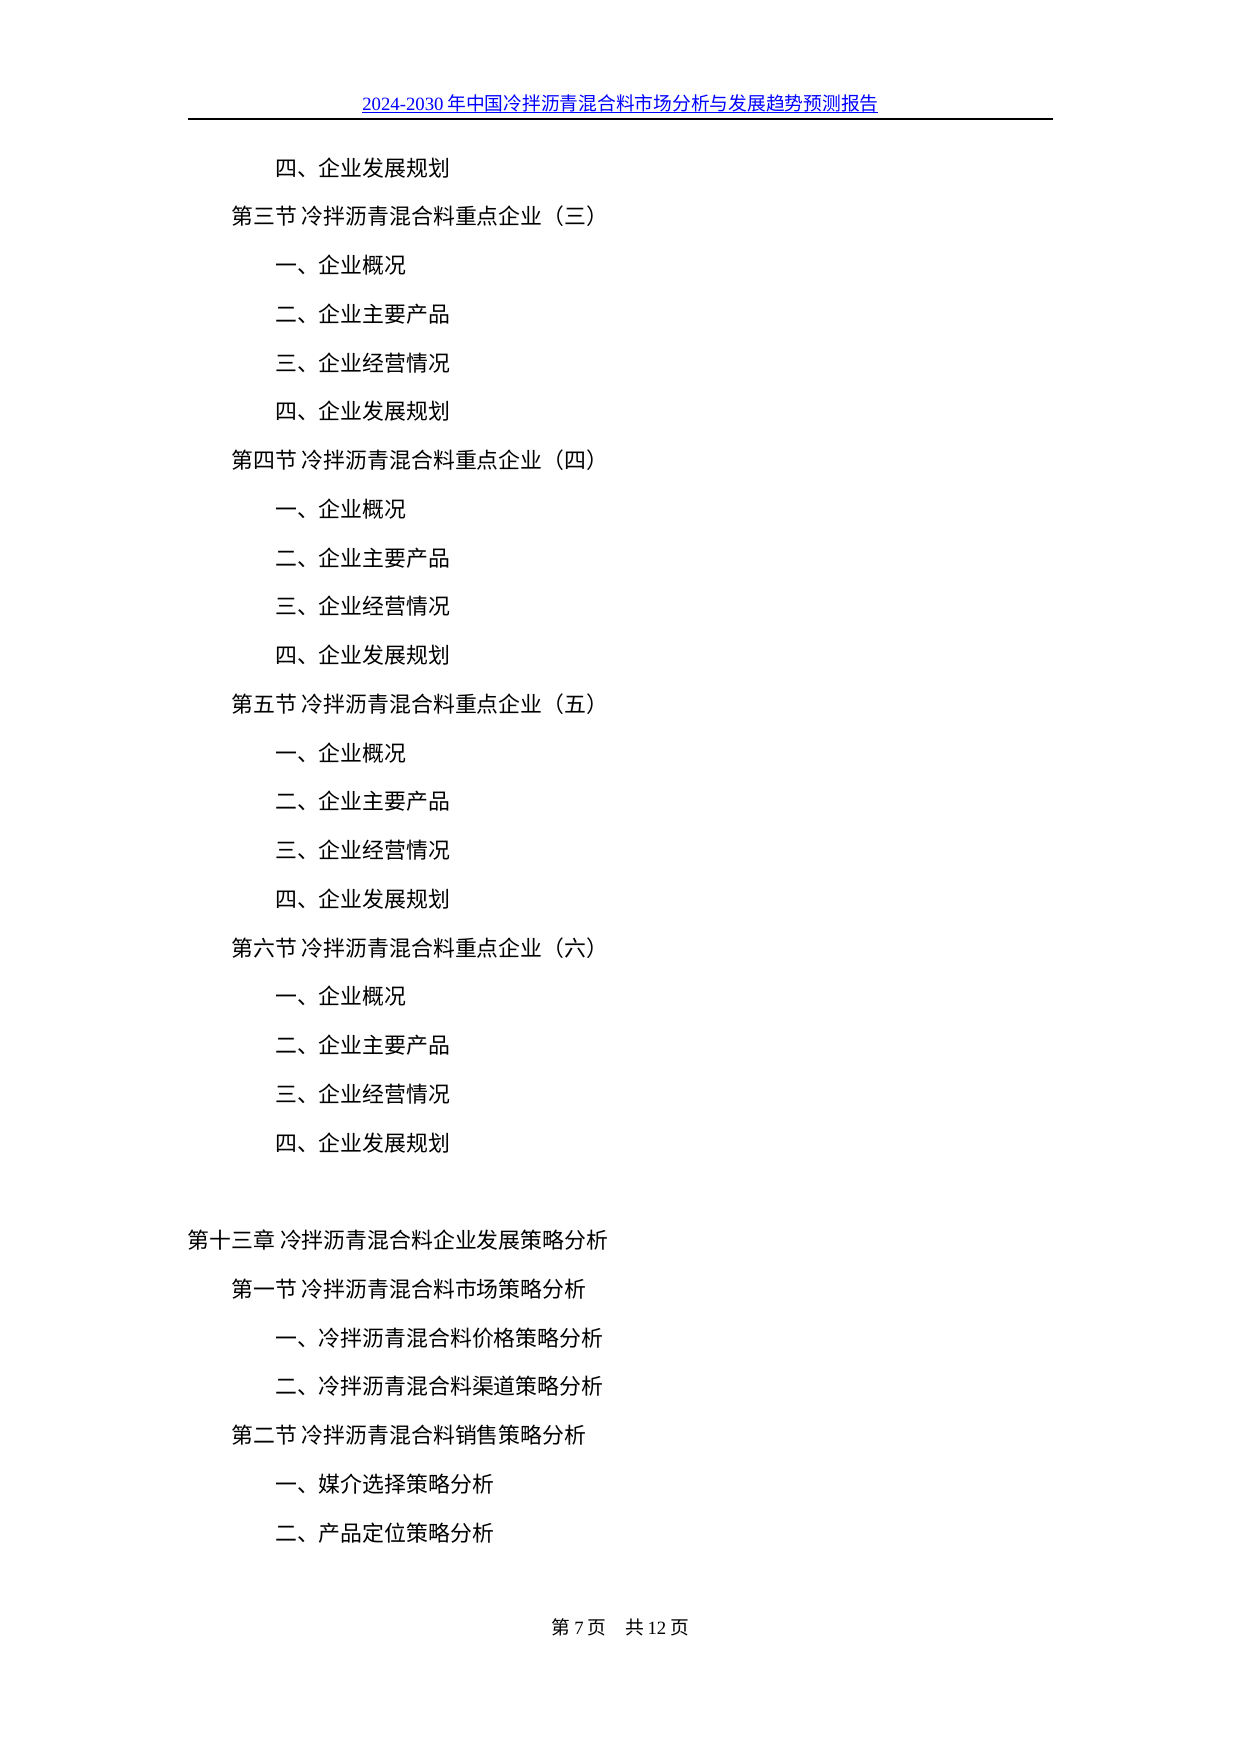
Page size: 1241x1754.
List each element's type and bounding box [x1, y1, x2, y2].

text [187, 150, 1053, 1548]
